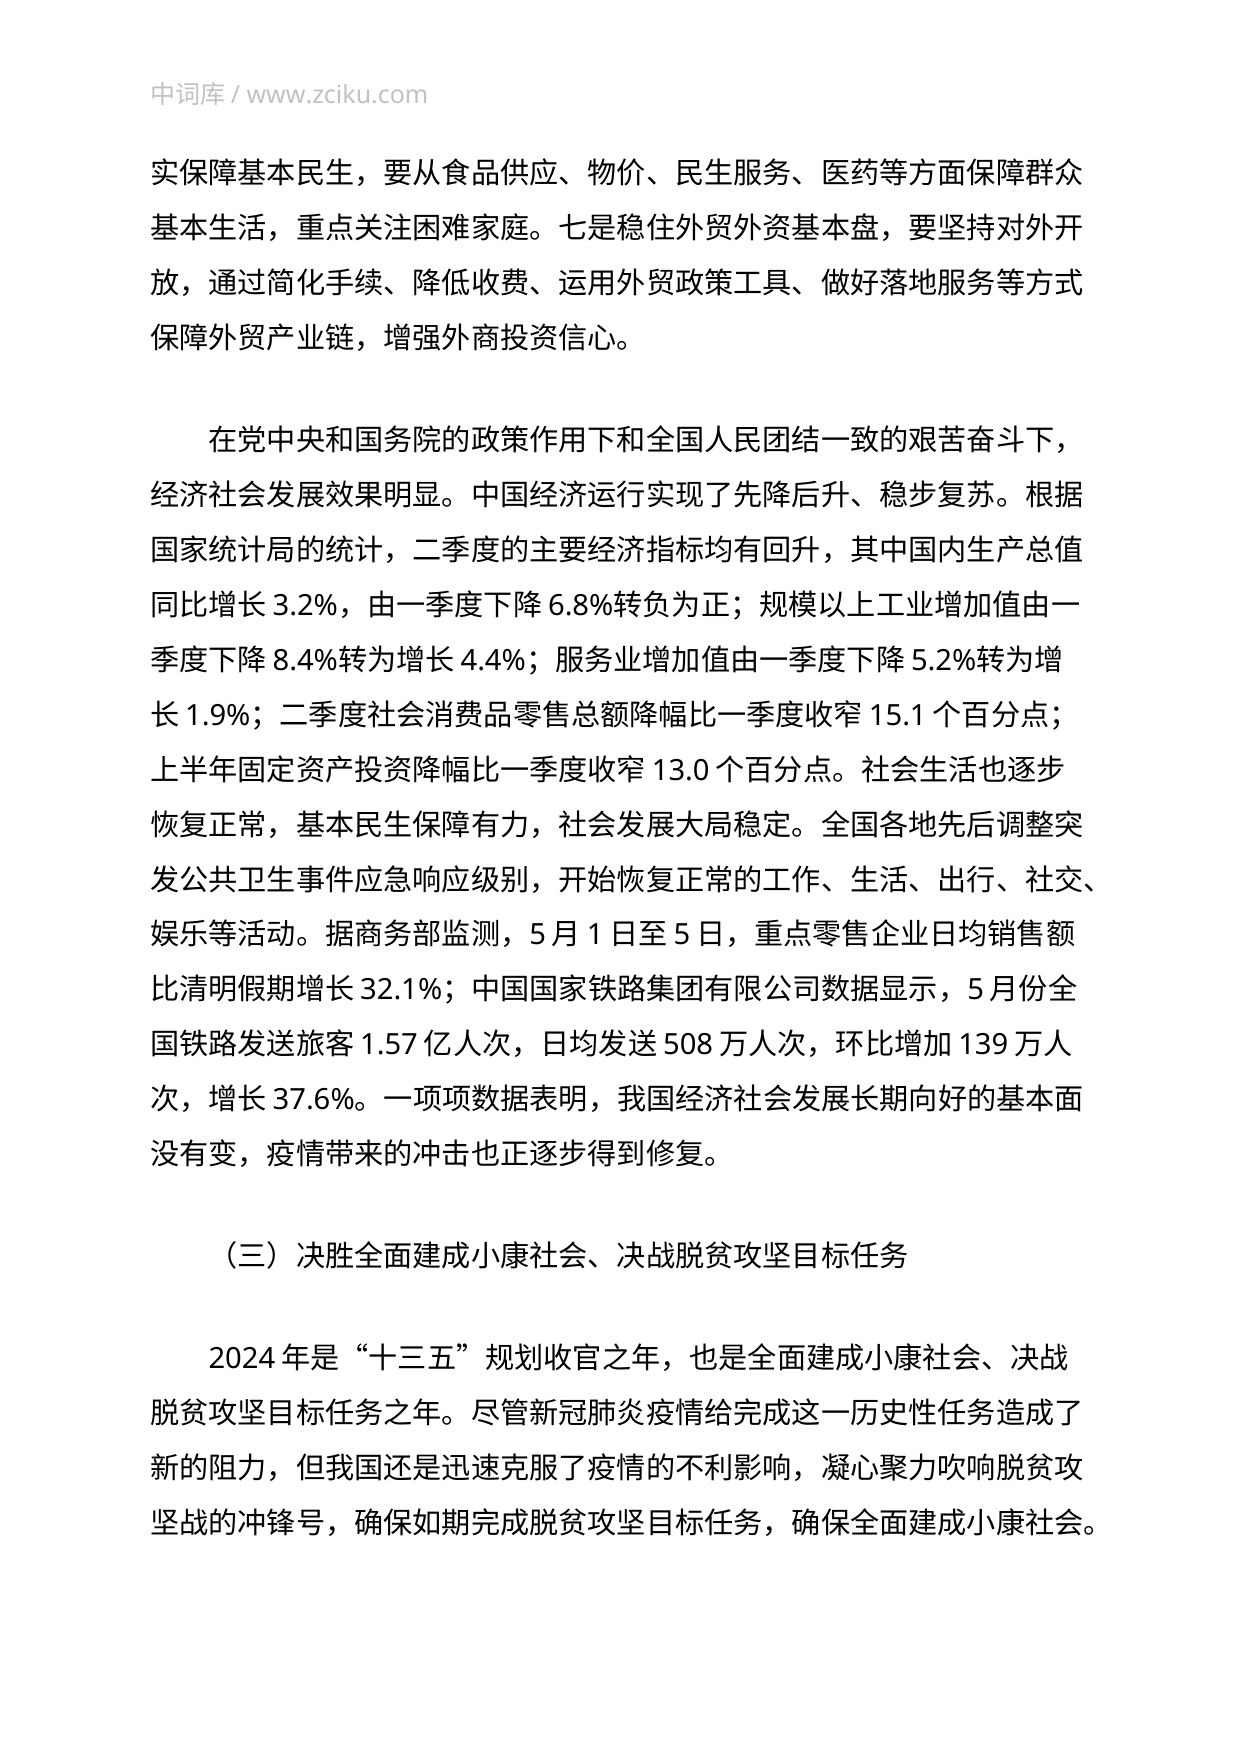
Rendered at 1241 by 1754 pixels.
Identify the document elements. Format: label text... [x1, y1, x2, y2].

text 2024年是“十三五”规划收官之年，也是全面建成小康社会、决战脱贫攻坚目标任务之年。尽管新冠肺炎疫情给完成这一历史性任务造成了新的阻力，但我国还是迅速克服了疫情的不利影响，凝心聚力吹响脱贫攻坚战的冲锋号，确保如期完成脱贫攻坚目标任务，确保全面建成小康社会。 [150, 1334, 1090, 1542]
text 在党中央和国务院的政策作用下和全国人民团结一致的艰苦奋斗下，经济社会发展效果明显。中国经济运行实现了先降后升、稳步复苏。根据国家统计局的统计，二季度的主要经济指标均有回升，其中国内生产总值同比增长3.2%，由一季度下降6.8%转负为正；规模以上工业增加值由一季度下降8.4%转为增长4.4%；服务业增加值由一季度下降5.2%转为增长1.9%；二季度社会消费品零售总额降幅比一季度收窄15.1个百分点；上半年固定资产投资降幅比一季度收窄13.0个百分点。社会生活也逐步恢复正常，基本民生保障有力，社会发展大局稳定。全国各地先后调整突发公共卫生事件应急响应级别，开始恢复正常的工作、生活、出行、社交、娱乐等活动。据商务部监测，5月1日至5日，重点零售企业日均销售额比清明假期增长32.1%；中国国家铁路集团有限公司数据显示，5月份全国铁路发送旅客1.57亿人次，日均发送508万人次，环比增加139万人次，增长37.6%。一项项数据表明，我国经济社会发展长期向好的基本面没有变，疫情带来的冲击也正逐步得到修复。 [150, 416, 1090, 1173]
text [150, 150, 1090, 357]
text （三）决胜全面建成小康社会、决战脱贫攻坚目标任务 [150, 1233, 1090, 1275]
